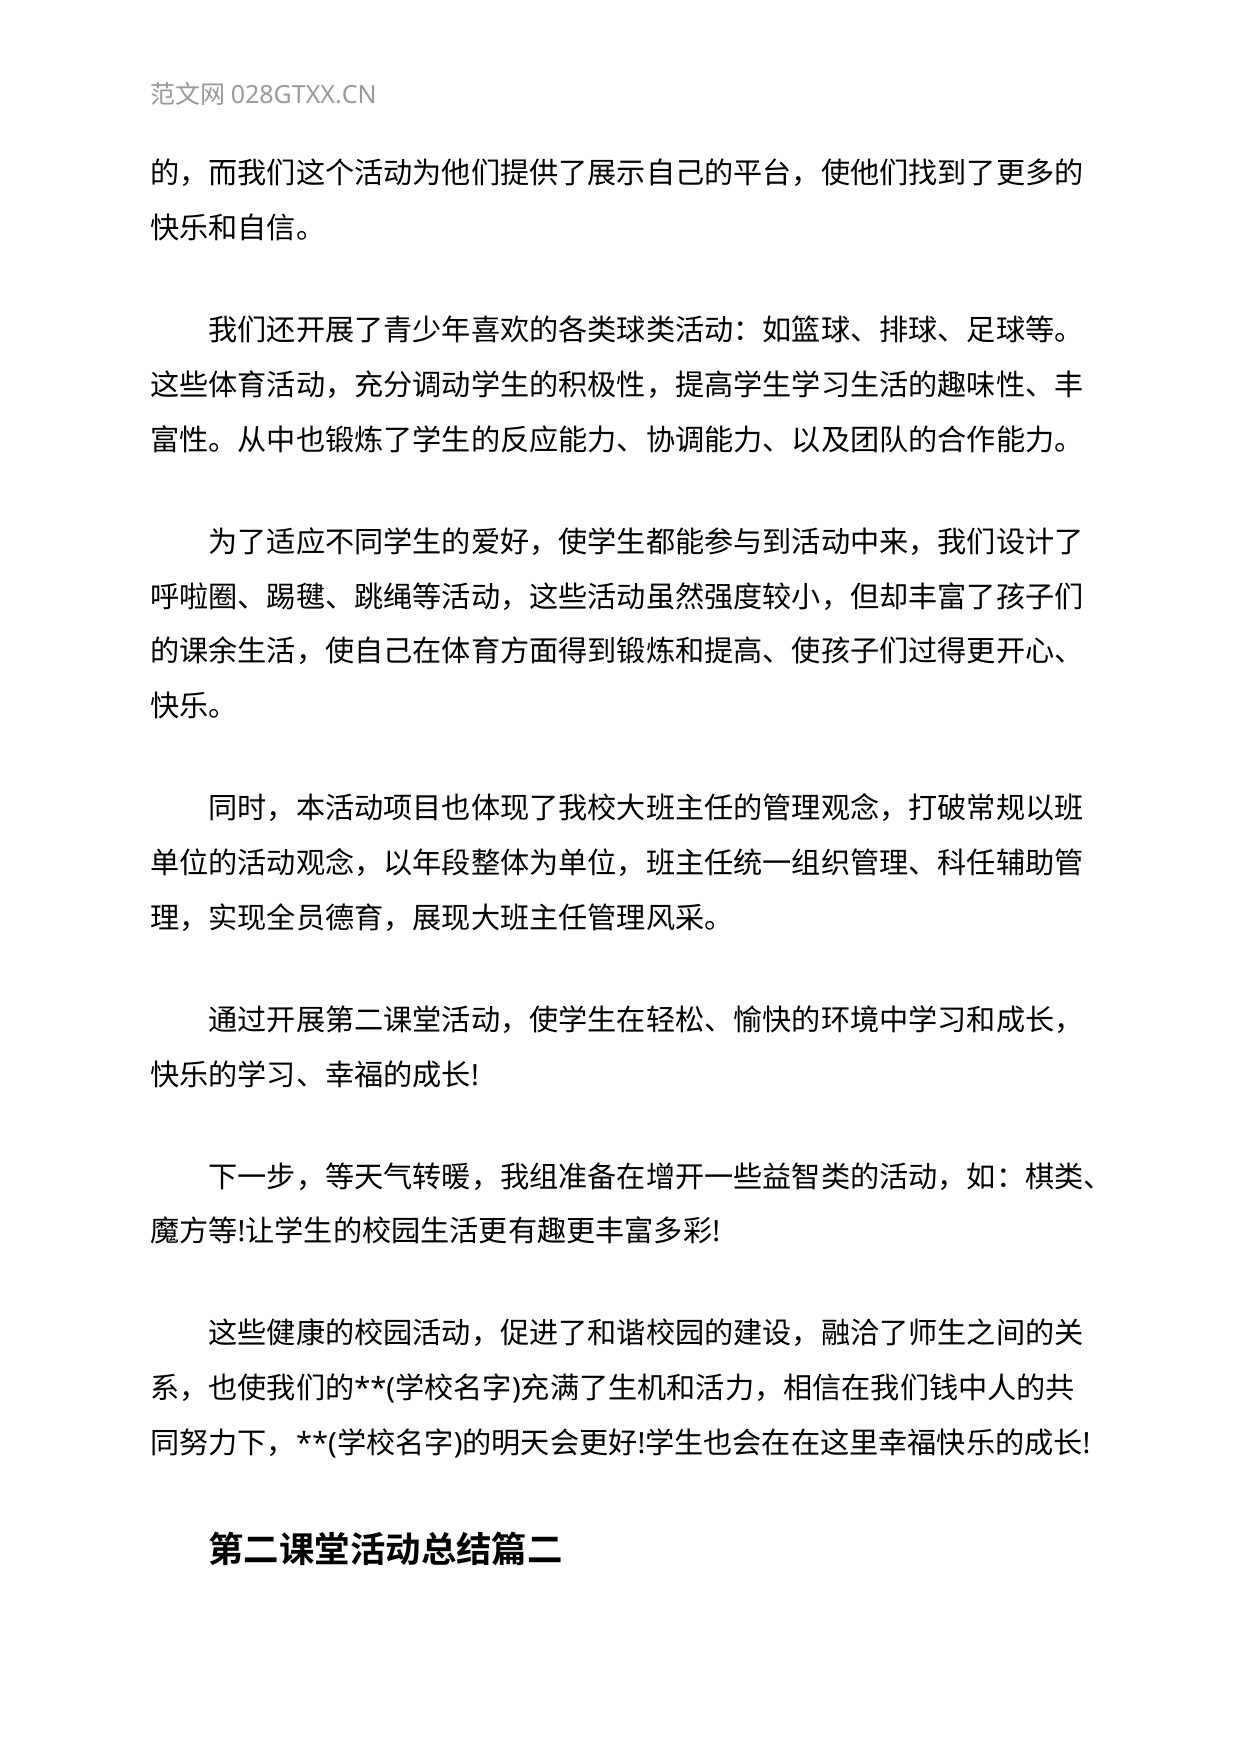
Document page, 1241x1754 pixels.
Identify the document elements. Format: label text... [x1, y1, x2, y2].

text 下一步，等天气转暖，我组准备在增开一些益智类的活动，如：棋类、魔方等!让学生的校园生活更有趣更丰富多彩! [150, 1153, 1090, 1250]
text 我们还开展了青少年喜欢的各类球类活动：如篮球、排球、足球等。这些体育活动，充分调动学生的积极性，提高学生学习生活的趣味性、丰富性。从中也锻炼了学生的反应能力、协调能力、以及团队的合作能力。 [150, 307, 1090, 459]
text 第二课堂活动总结篇二 [150, 1522, 1090, 1573]
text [150, 150, 1090, 247]
text 通过开展第二课堂活动，使学生在轻松、愉快的环境中学习和成长，快乐的学习、幸福的成长! [150, 996, 1090, 1093]
text 这些健康的校园活动，促进了和谐校园的建设，融洽了师生之间的关系，也使我们的**(学校名字)充满了生机和活力，相信在我们钱中人的共同努力下，**(学校名字)的明天会更好!学生也会在在这里幸福快乐的成长! [150, 1310, 1090, 1462]
text 同时，本活动项目也体现了我校大班主任的管理观念，打破常规以班单位的活动观念，以年段整体为单位，班主任统一组织管理、科任辅助管理，实现全员德育，展现大班主任管理风采。 [150, 785, 1090, 937]
text 为了适应不同学生的爱好，使学生都能参与到活动中来，我们设计了呼啦圈、踢毽、跳绳等活动，这些活动虽然强度较小，但却丰富了孩子们的课余生活，使自己在体育方面得到锻炼和提高、使孩子们过得更开心、快乐。 [150, 518, 1090, 725]
